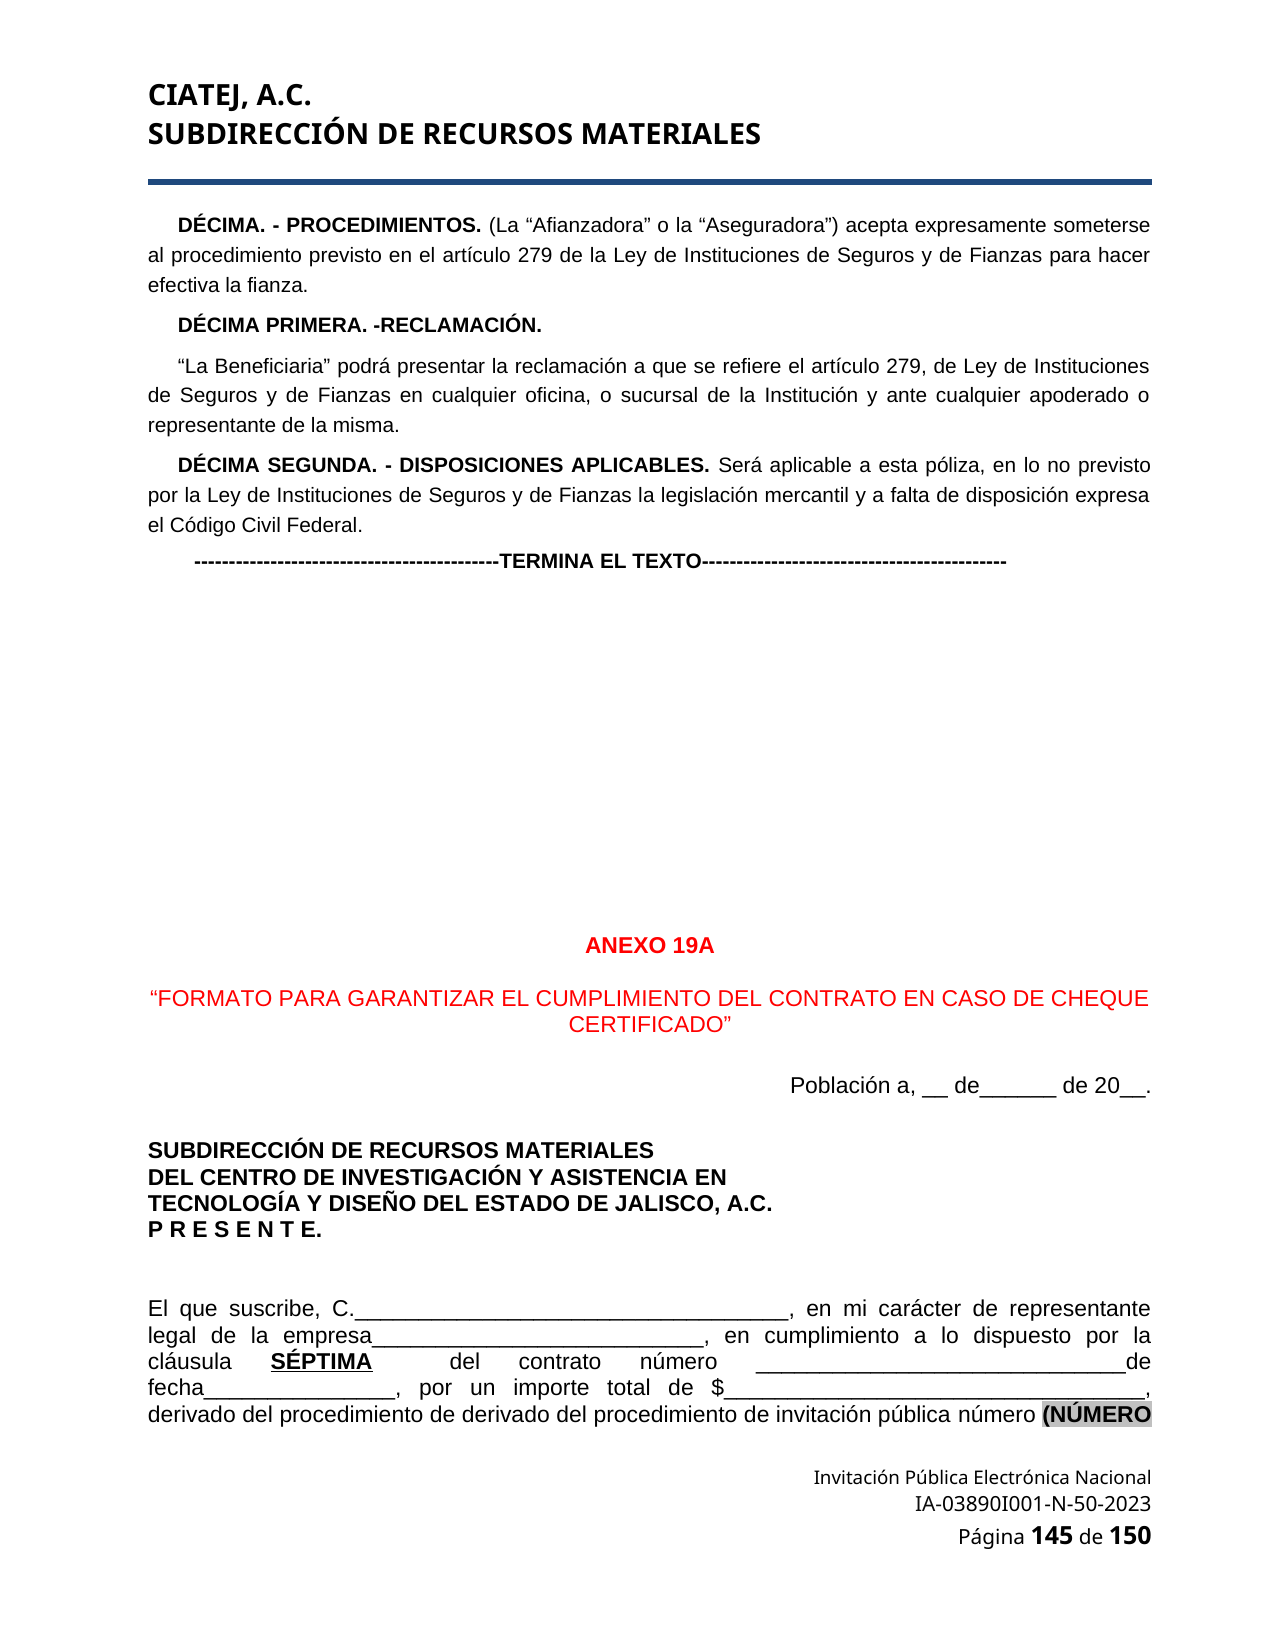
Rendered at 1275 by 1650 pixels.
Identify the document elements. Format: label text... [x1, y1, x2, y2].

text “La Beneficiaria” podrá presentar la reclamación a que se refiere el artículo 279, de Ley de Instituciones de Seguros y de Fianzas en cualquier oficina, o sucursal de la Institución y ante cualquier apoderado o representante de la misma. [148, 349, 1152, 439]
text Población a, __ de______ de 20__. [148, 1072, 1152, 1098]
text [148, 1295, 1152, 1427]
text DÉCIMA PRIMERA. -RECLAMACIÓN. [148, 309, 1152, 339]
text ANEXO 19A [148, 932, 1152, 959]
text “FORMATO PARA GARANTIZAR EL CUMPLIMIENTO DEL CONTRATO EN CASO DE CHEQUE CERTIFICADO” [148, 985, 1152, 1038]
text P R E S E N T E. [148, 1216, 1152, 1242]
text DÉCIMA SEGUNDA. - DISPOSICIONES APLICABLES. Será aplicable a esta póliza, en lo no previsto por la Ley de Instituciones de Seguros y de Fianzas la legislación mercantil y a falta de disposición expresa el Código Civil Federal. [148, 449, 1152, 538]
text SUBDIRECCIÓN DE RECURSOS MATERIALES [148, 1137, 1152, 1163]
text DÉCIMA. - PROCEDIMIENTOS. (La “Afianzadora” o la “Aseguradora”) acepta expresamente someterse al procedimiento previsto en el artículo 279 de la Ley de Instituciones de Seguros y de Fianzas para hacer efectiva la fianza. [148, 209, 1152, 298]
text --------------------------------------------TERMINA EL TEXTO-------------------------------------------- [148, 549, 1152, 573]
text TECNOLOGÍA Y DISEÑO DEL ESTADO DE JALISCO, A.C. [148, 1190, 1152, 1216]
text DEL CENTRO DE INVESTIGACIÓN Y ASISTENCIA EN [148, 1163, 1152, 1190]
